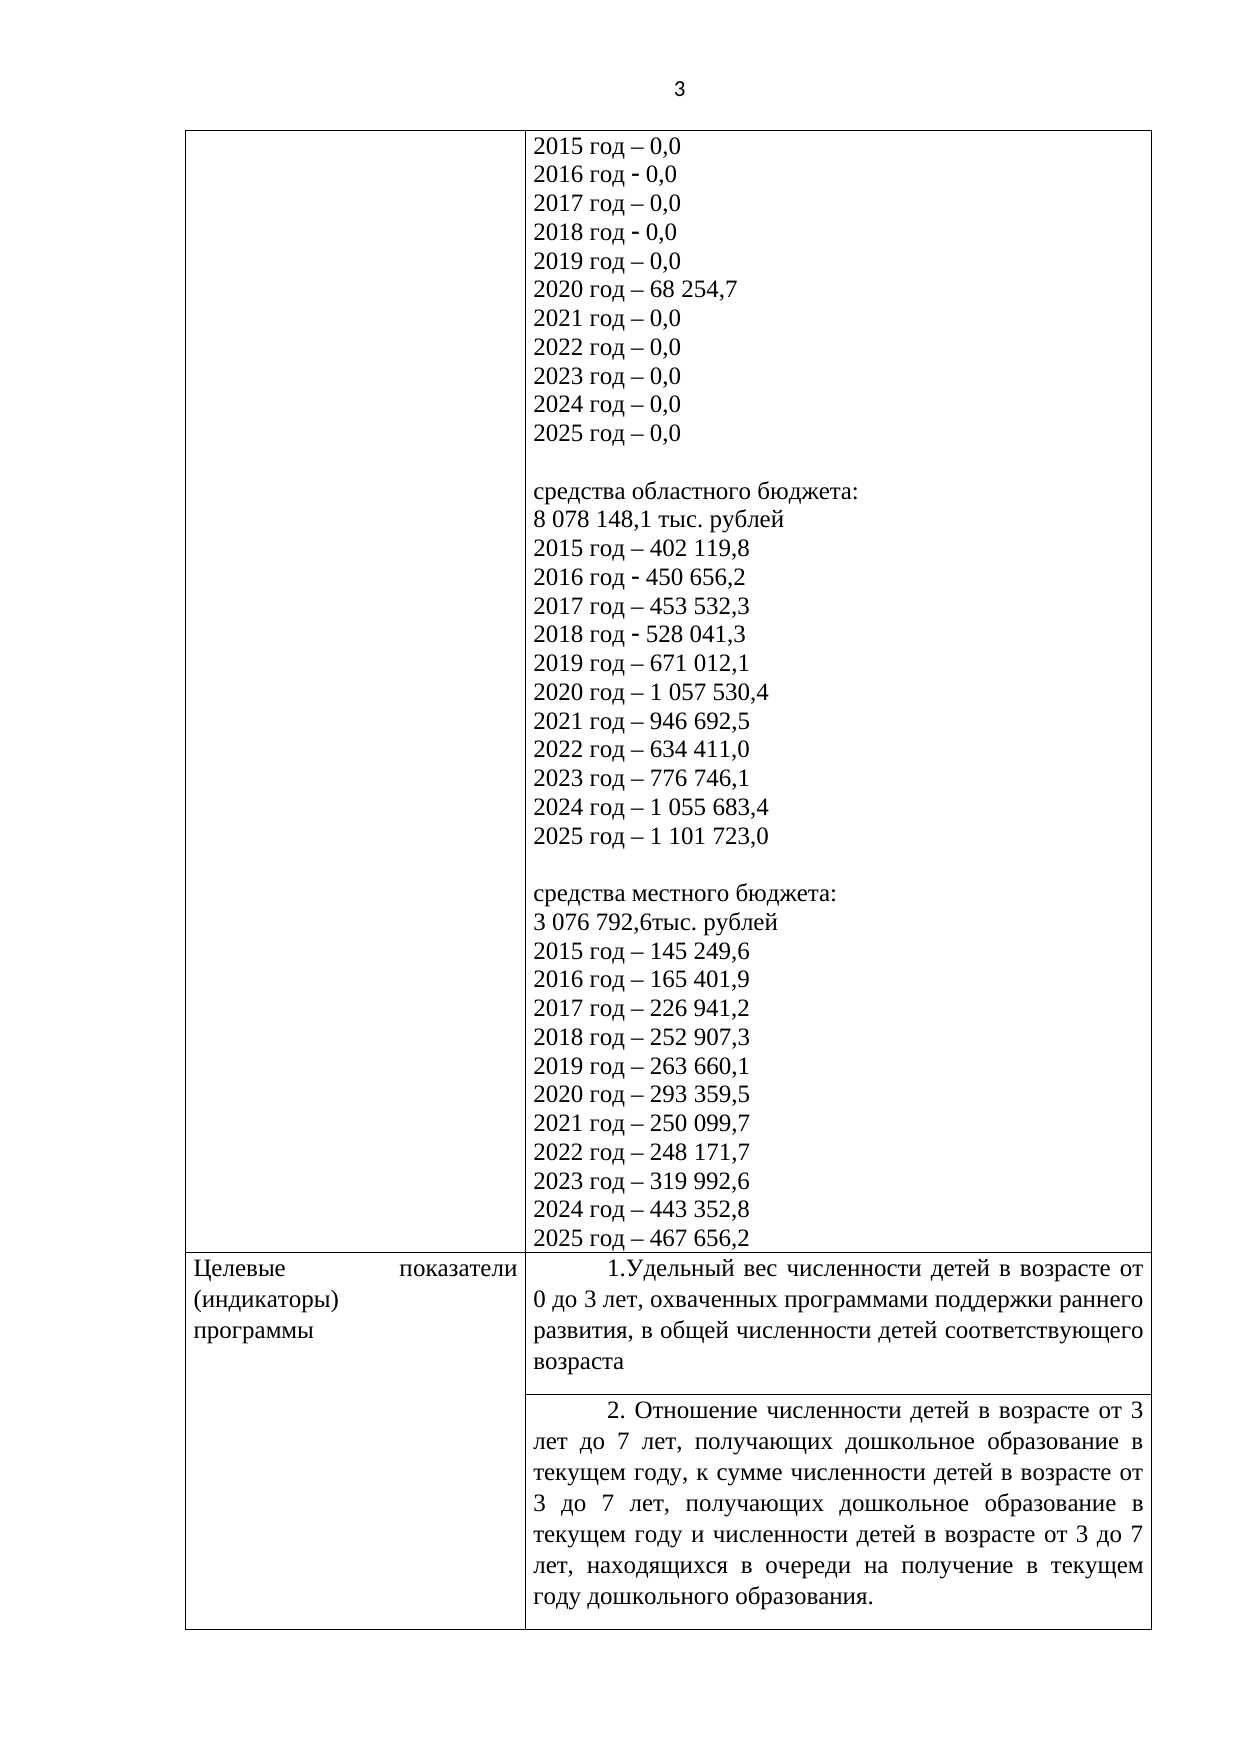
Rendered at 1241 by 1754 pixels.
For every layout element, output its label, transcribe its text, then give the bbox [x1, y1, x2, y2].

table_cell 1.Удельный вес численности детей в возрасте от 0 до 3 лет, охваченных программами поддержки раннего развития, в общей численности детей соответствующего возраста [526, 1253, 1151, 1394]
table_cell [526, 131, 1151, 1252]
table_cell Целевые показатели (индикаторы) программы [186, 1253, 525, 1628]
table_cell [186, 131, 525, 1252]
table_cell 2. Отношение численности детей в возрасте от 3 лет до 7 лет, получающих дошкольное образование в текущем году, к сумме численности детей в возрасте от 3 до 7 лет, получающих дошкольное образование в текущем году и численности детей в возрасте от 3 до 7 лет, находящихся в очереди на получение в текущем году дошкольного образования. [526, 1395, 1151, 1628]
